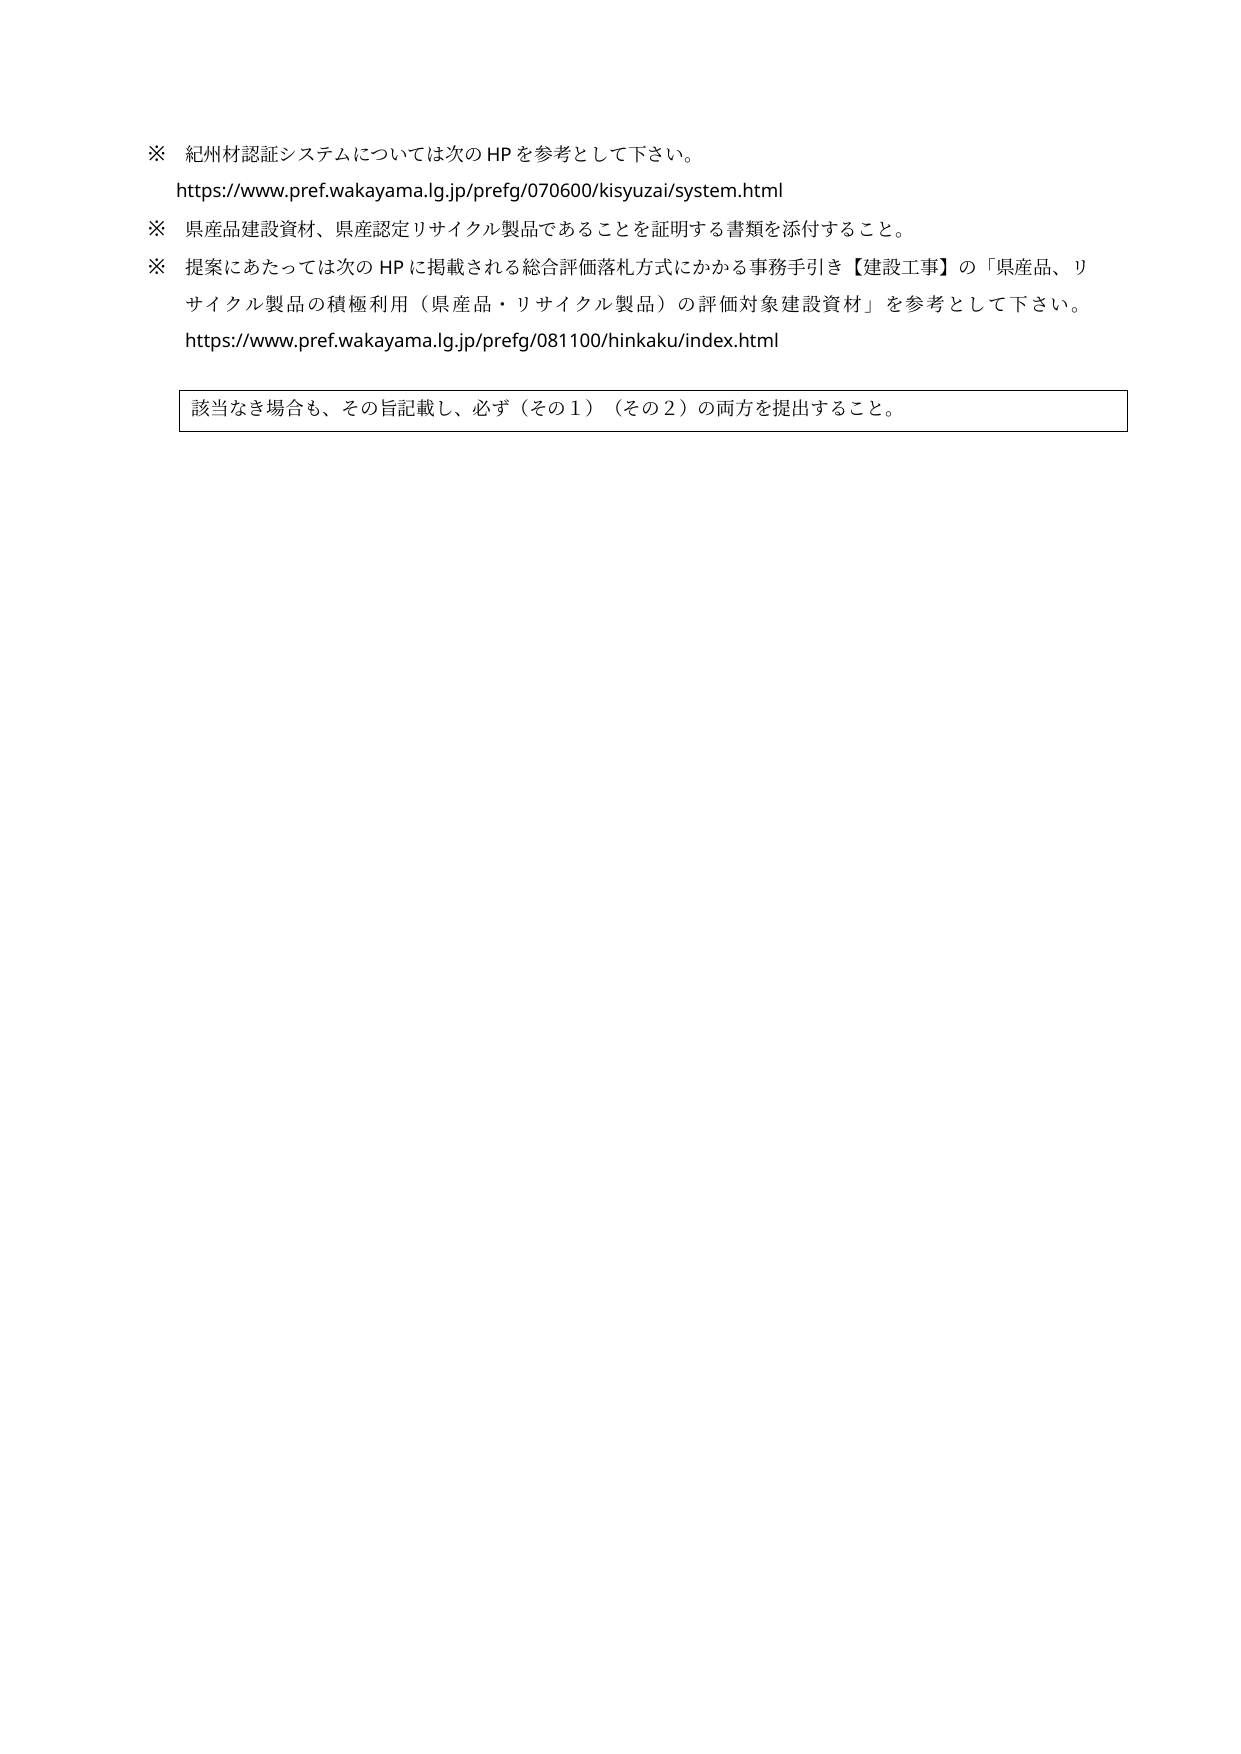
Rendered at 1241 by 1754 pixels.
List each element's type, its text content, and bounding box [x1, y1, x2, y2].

list 県産品建設資材、県産認定リサイクル製品であることを証明する書類を添付すること。 [148, 209, 1092, 247]
list 紀州材認証システムについては次のHPを参考として下さい。 [148, 134, 1092, 172]
list 提案にあたっては次のHPに掲載される総合評価落札方式にかかる事務手引き【建設工事】の「県産品、リサイクル製品の積極利用（県産品・リサイクル製品）の評価対象建設資材」を参考として下さい。 https://www.pref.wakayama.lg.jp/prefg/081100/hinkaku/index.html [148, 247, 1092, 359]
text https://www.pref.wakayama.lg.jp/prefg/070600/kisyuzai/system.html [148, 172, 1092, 209]
